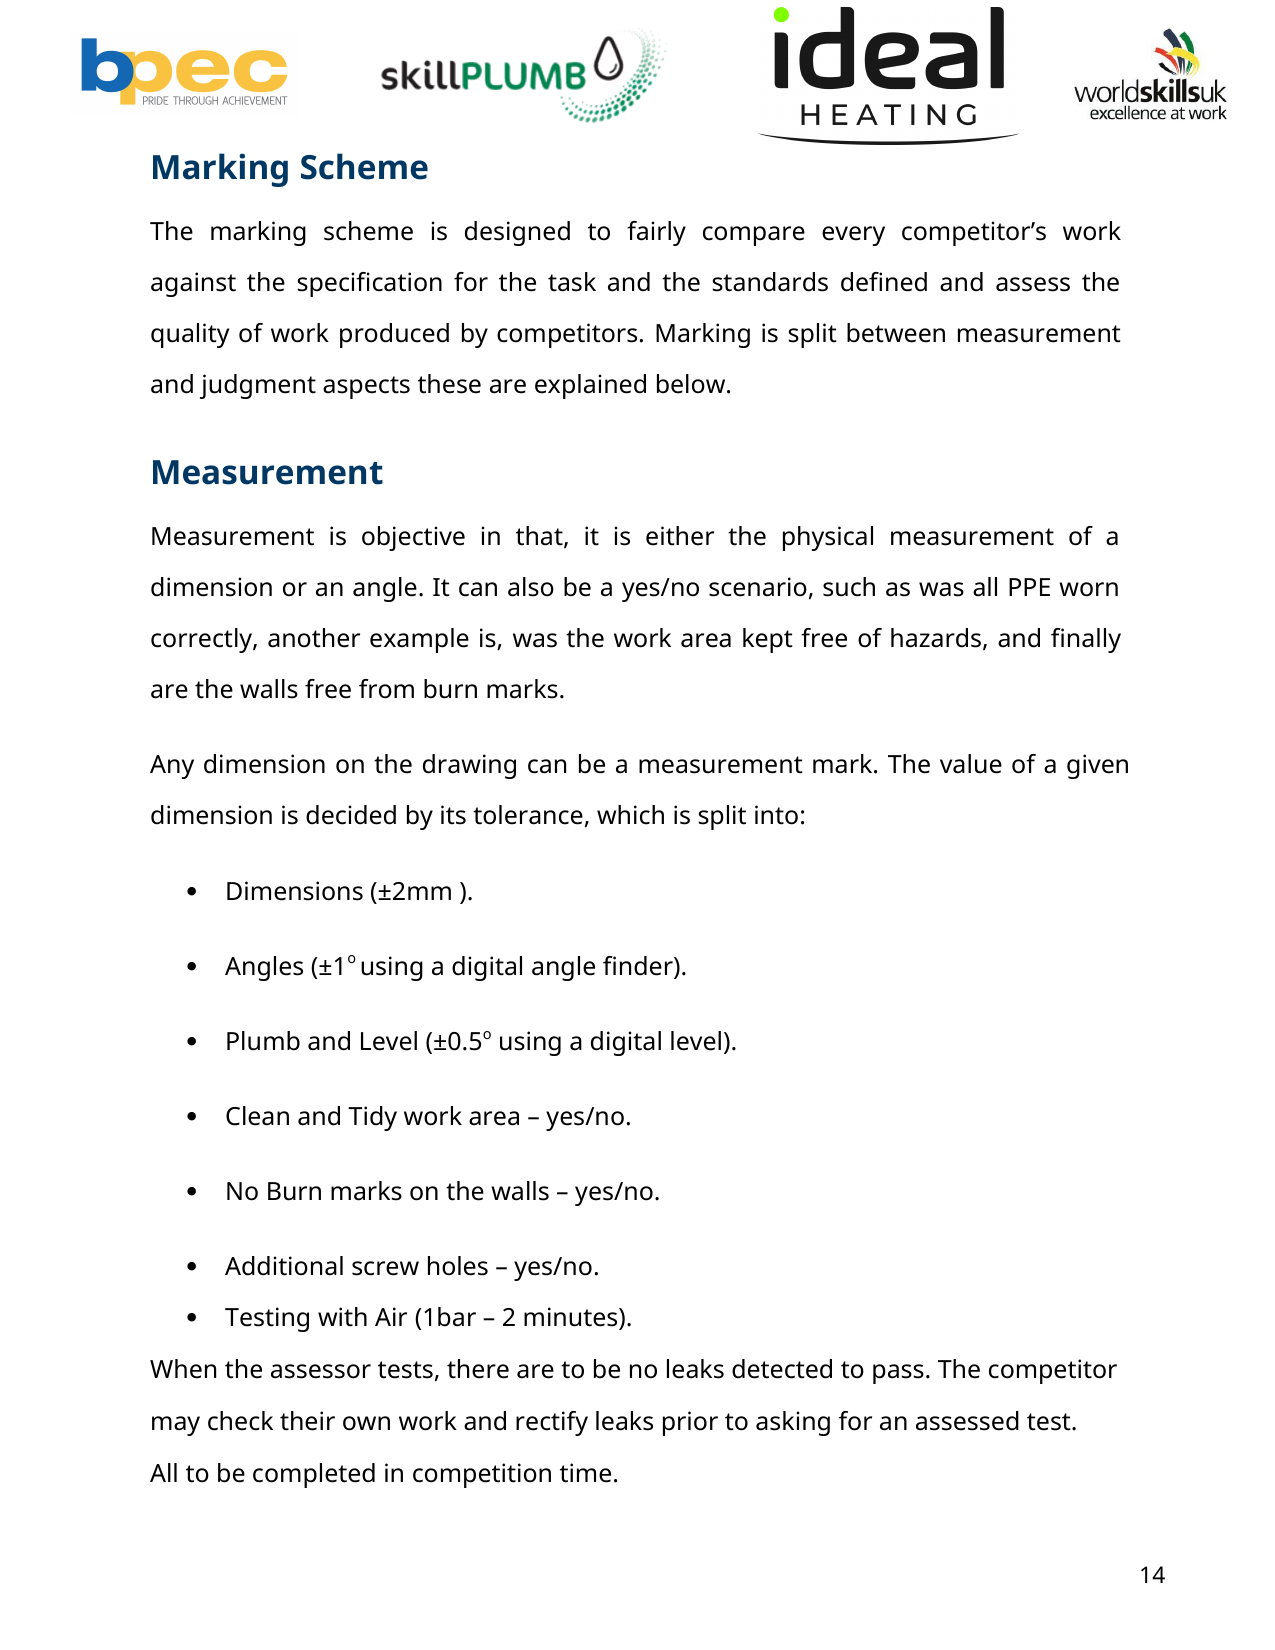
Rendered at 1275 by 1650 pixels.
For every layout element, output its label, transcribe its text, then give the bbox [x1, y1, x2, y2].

text The marking scheme is designed to fairly compare every competitor’s work against the specification for the task and the standards defined and assess the quality of work produced by competitors. Marking is split between measurement and judgment aspects these are explained below. [150, 213, 1122, 401]
subtitle Measurement [150, 449, 1164, 494]
list Plumb and Level (±0.5o using a digital level). [187, 1023, 1132, 1057]
list Clean and Tidy work area – yes/no. [187, 1098, 1132, 1132]
list No Burn marks on the walls – yes/no. [187, 1173, 1132, 1208]
text All to be completed in competition time. [127, 1456, 1119, 1490]
subtitle Marking Scheme [150, 144, 1164, 189]
list Dimensions (±2mm ). [187, 873, 1132, 907]
text When the assessor tests, there are to be no leaks detected to pass. The competitor may check their own work and rectify leaks prior to asking for an assessed test. [150, 1352, 1119, 1437]
text Measurement is objective in that, it is either the physical measurement of a dimension or an angle. It can also be a yes/no scenario, such as was all PPE worn correctly, another example is, was the work area kept free of hazards, and finally are the walls free from burn marks. [150, 519, 1122, 706]
picture [70, 31, 299, 118]
list Additional screw holes – yes/no. [187, 1249, 1132, 1283]
text Any dimension on the drawing can be a measurement mark. The value of a given dimension is decided by its tolerance, which is split into: [150, 747, 1132, 832]
list Testing with Air (1bar – 2 minutes). [187, 1300, 639, 1334]
picture [757, 7, 1020, 144]
picture [1073, 23, 1228, 124]
picture [380, 27, 668, 124]
list Angles (±1o using a digital angle finder). [187, 948, 1132, 982]
